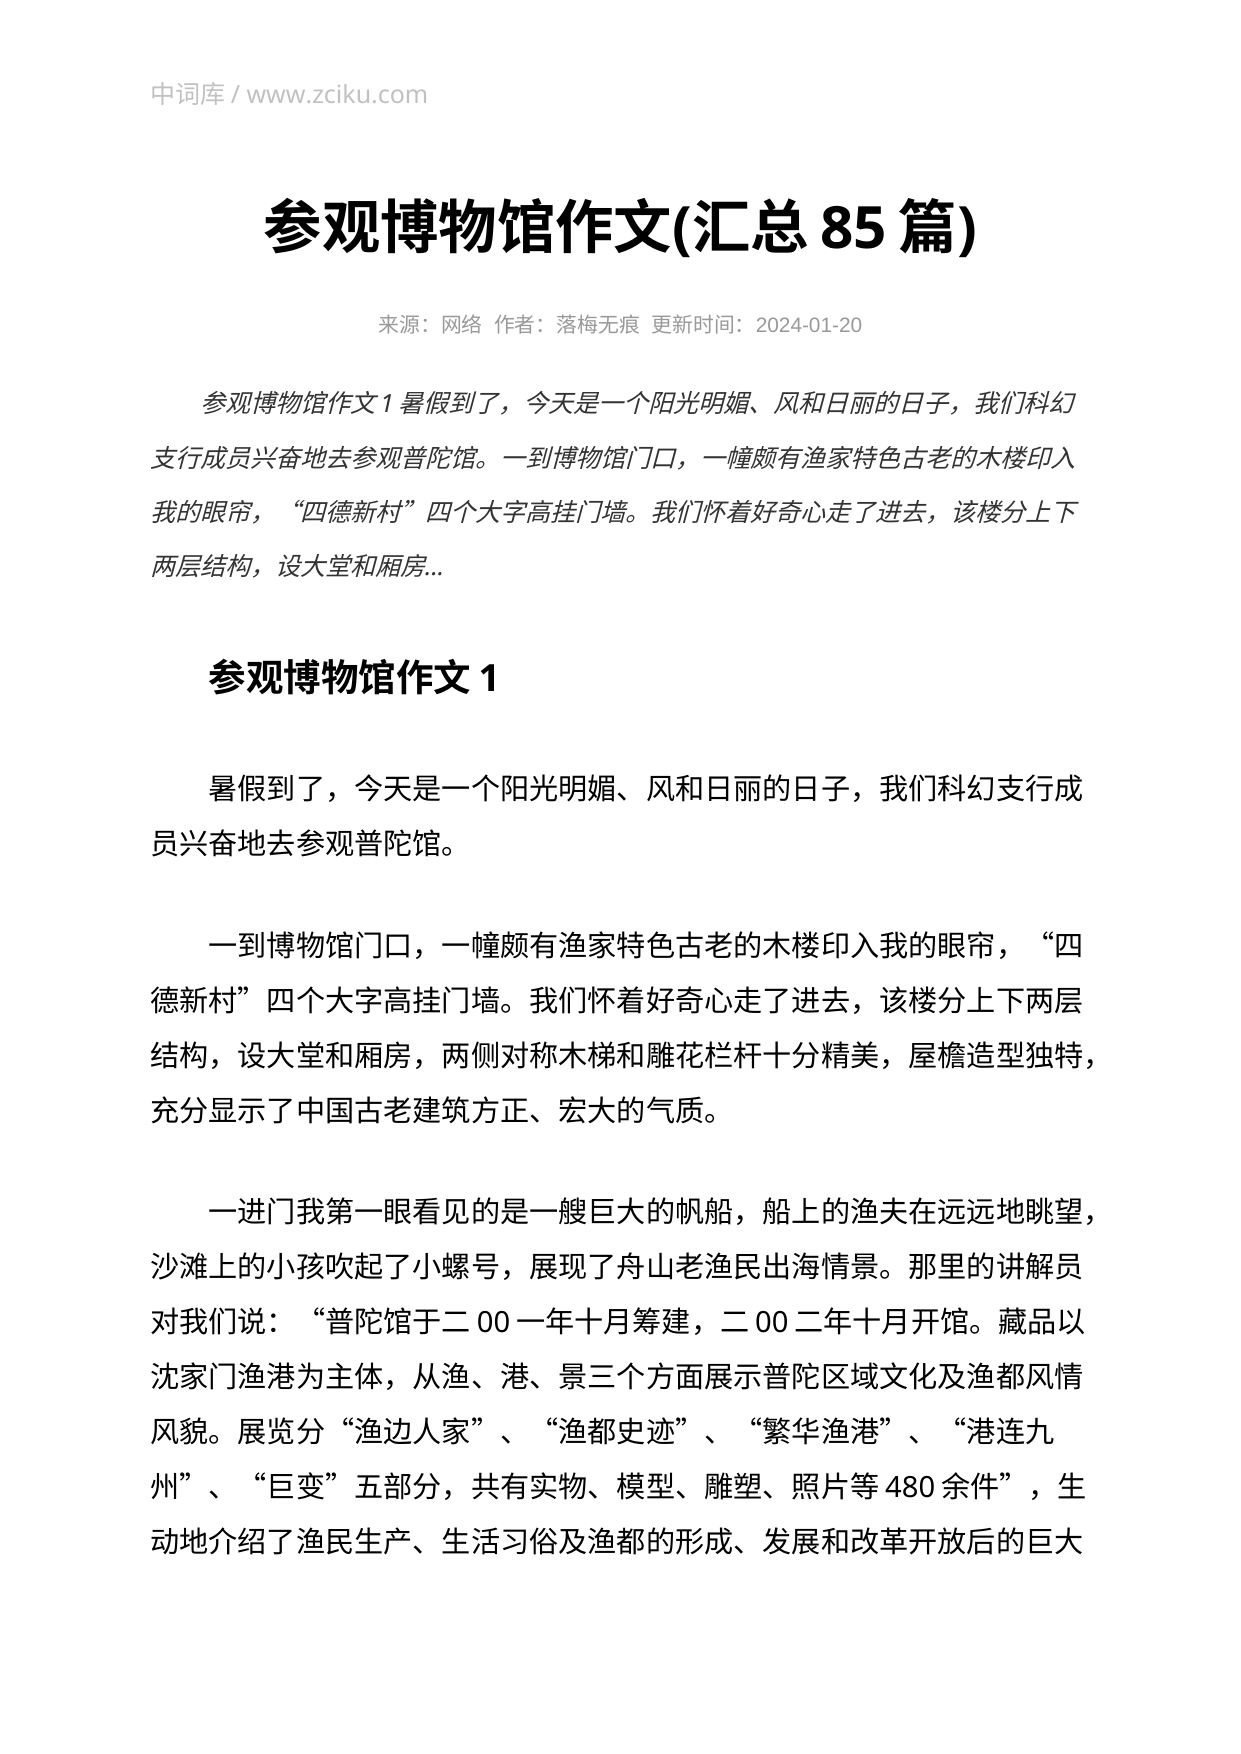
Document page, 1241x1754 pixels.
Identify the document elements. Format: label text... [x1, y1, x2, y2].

subtitle 参观博物馆作文(汇总85篇) [150, 181, 1090, 266]
text 参观博物馆作文1 [150, 648, 1090, 703]
text 暑假到了，今天是一个阳光明媚、风和日丽的日子，我们科幻支行成员兴奋地去参观普陀馆。 [150, 766, 1090, 863]
text 一到博物馆门口，一幢颇有渔家特色古老的木楼印入我的眼帘，“四德新村”四个大字高挂门墙。我们怀着好奇心走了进去，该楼分上下两层结构，设大堂和厢房，两侧对称木梯和雕花栏杆十分精美，屋檐造型独特，充分显示了中国古老建筑方正、宏大的气质。 [150, 922, 1090, 1129]
text 参观博物馆作文1暑假到了，今天是一个阳光明媚、风和日丽的日子，我们科幻支行成员兴奋地去参观普陀馆。一到博物馆门口，一幢颇有渔家特色古老的木楼印入我的眼帘，“四德新村”四个大字高挂门墙。我们怀着好奇心走了进去，该楼分上下两层结构，设大堂和厢房... [150, 384, 1090, 583]
text 来源：网络 作者：落梅无痕 更新时间：2024-01-20 [150, 313, 1090, 337]
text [150, 1189, 1090, 1561]
